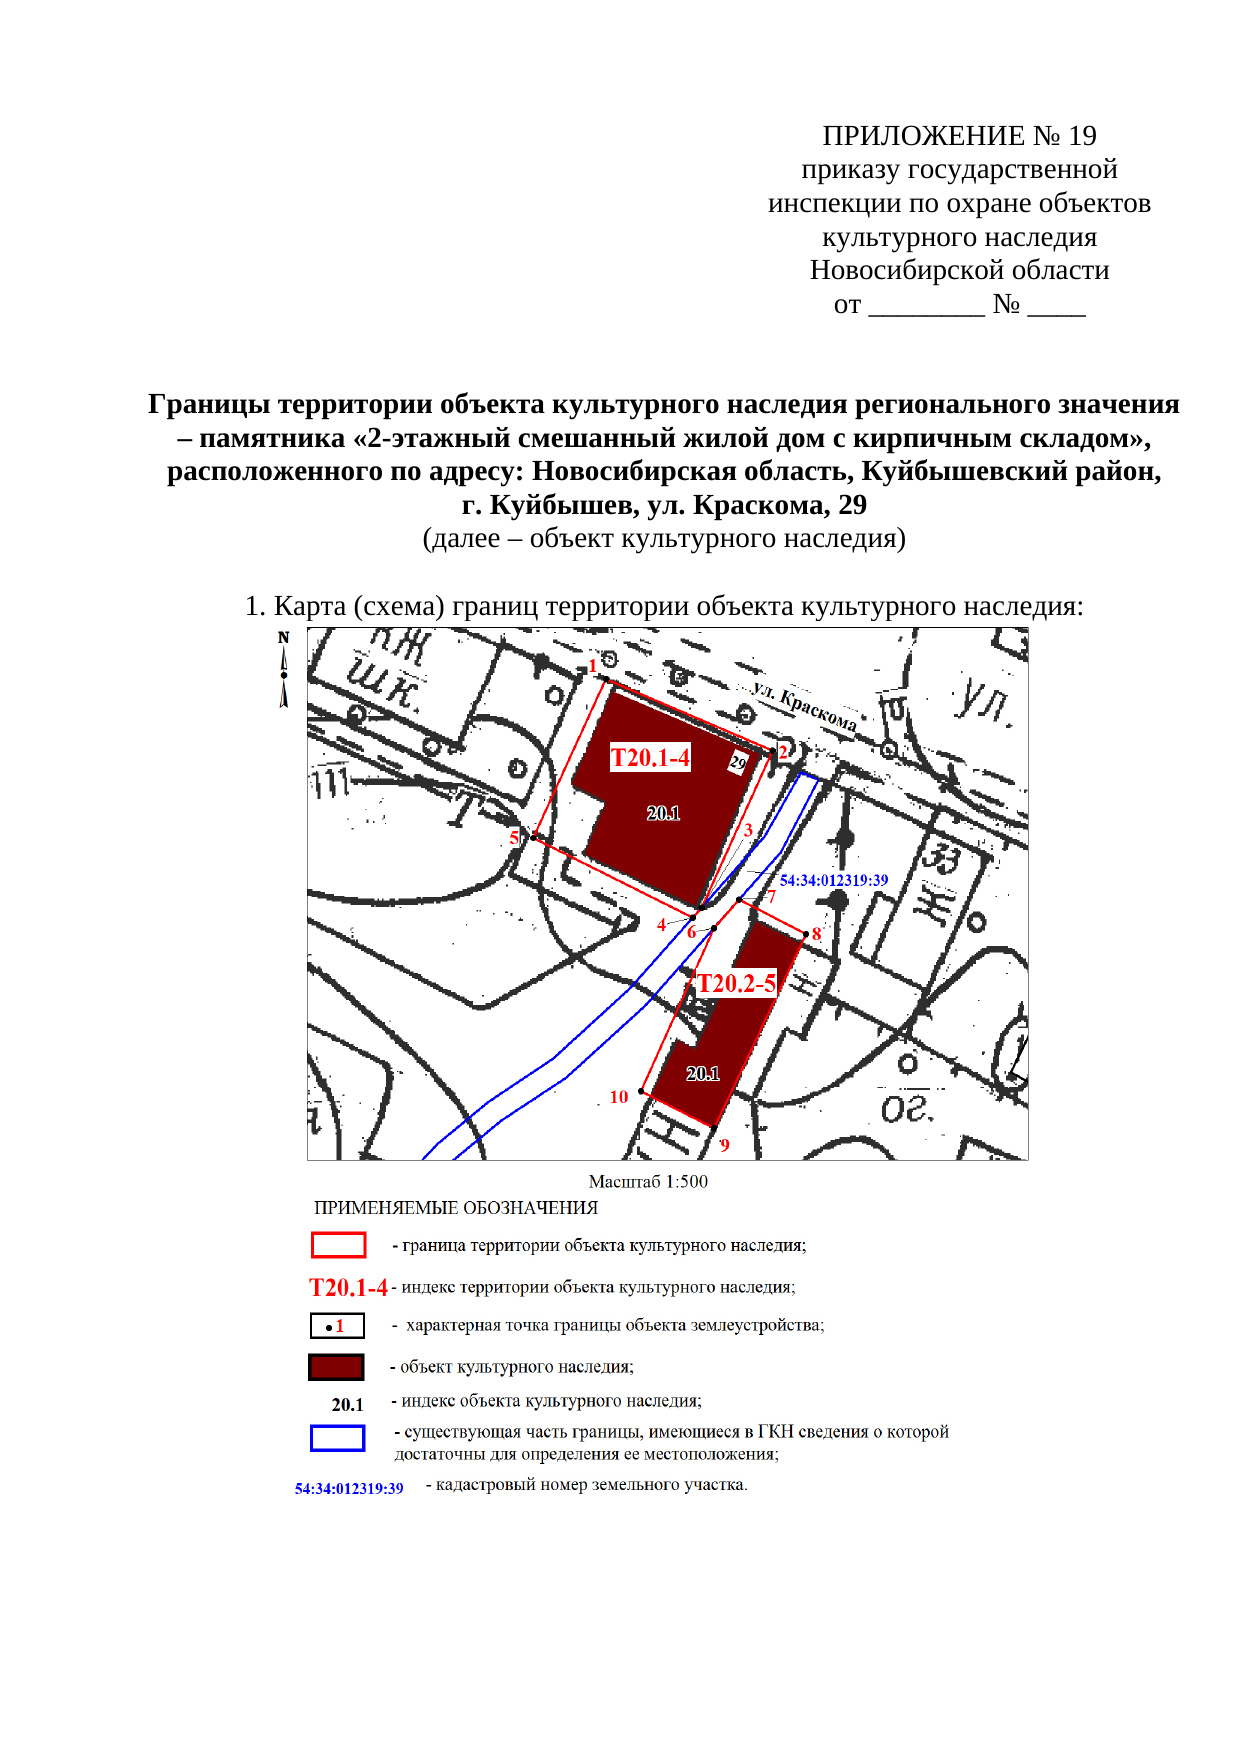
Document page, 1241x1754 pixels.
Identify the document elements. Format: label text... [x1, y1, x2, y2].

picture [255, 621, 1073, 1500]
text (далее – объект культурного наследия) [148, 521, 1181, 554]
text от ________ № ____ [738, 286, 1181, 319]
text ПРИЛОЖЕНИЕ № 19 [738, 118, 1181, 152]
text Границы территории объекта культурного наследия регионального значения – памятника «2-этажный смешанный жилой дом с кирпичным складом», расположенного по адресу: Новосибирская область, Куйбышевский район, г. Куйбышев, ул. Краскома, 29 [148, 386, 1181, 521]
text 1. Карта (схема) границ территории объекта культурного наследия: [148, 588, 1181, 621]
text приказу государственной инспекции по охране объектов культурного наследия Новосибирской области [738, 152, 1181, 286]
